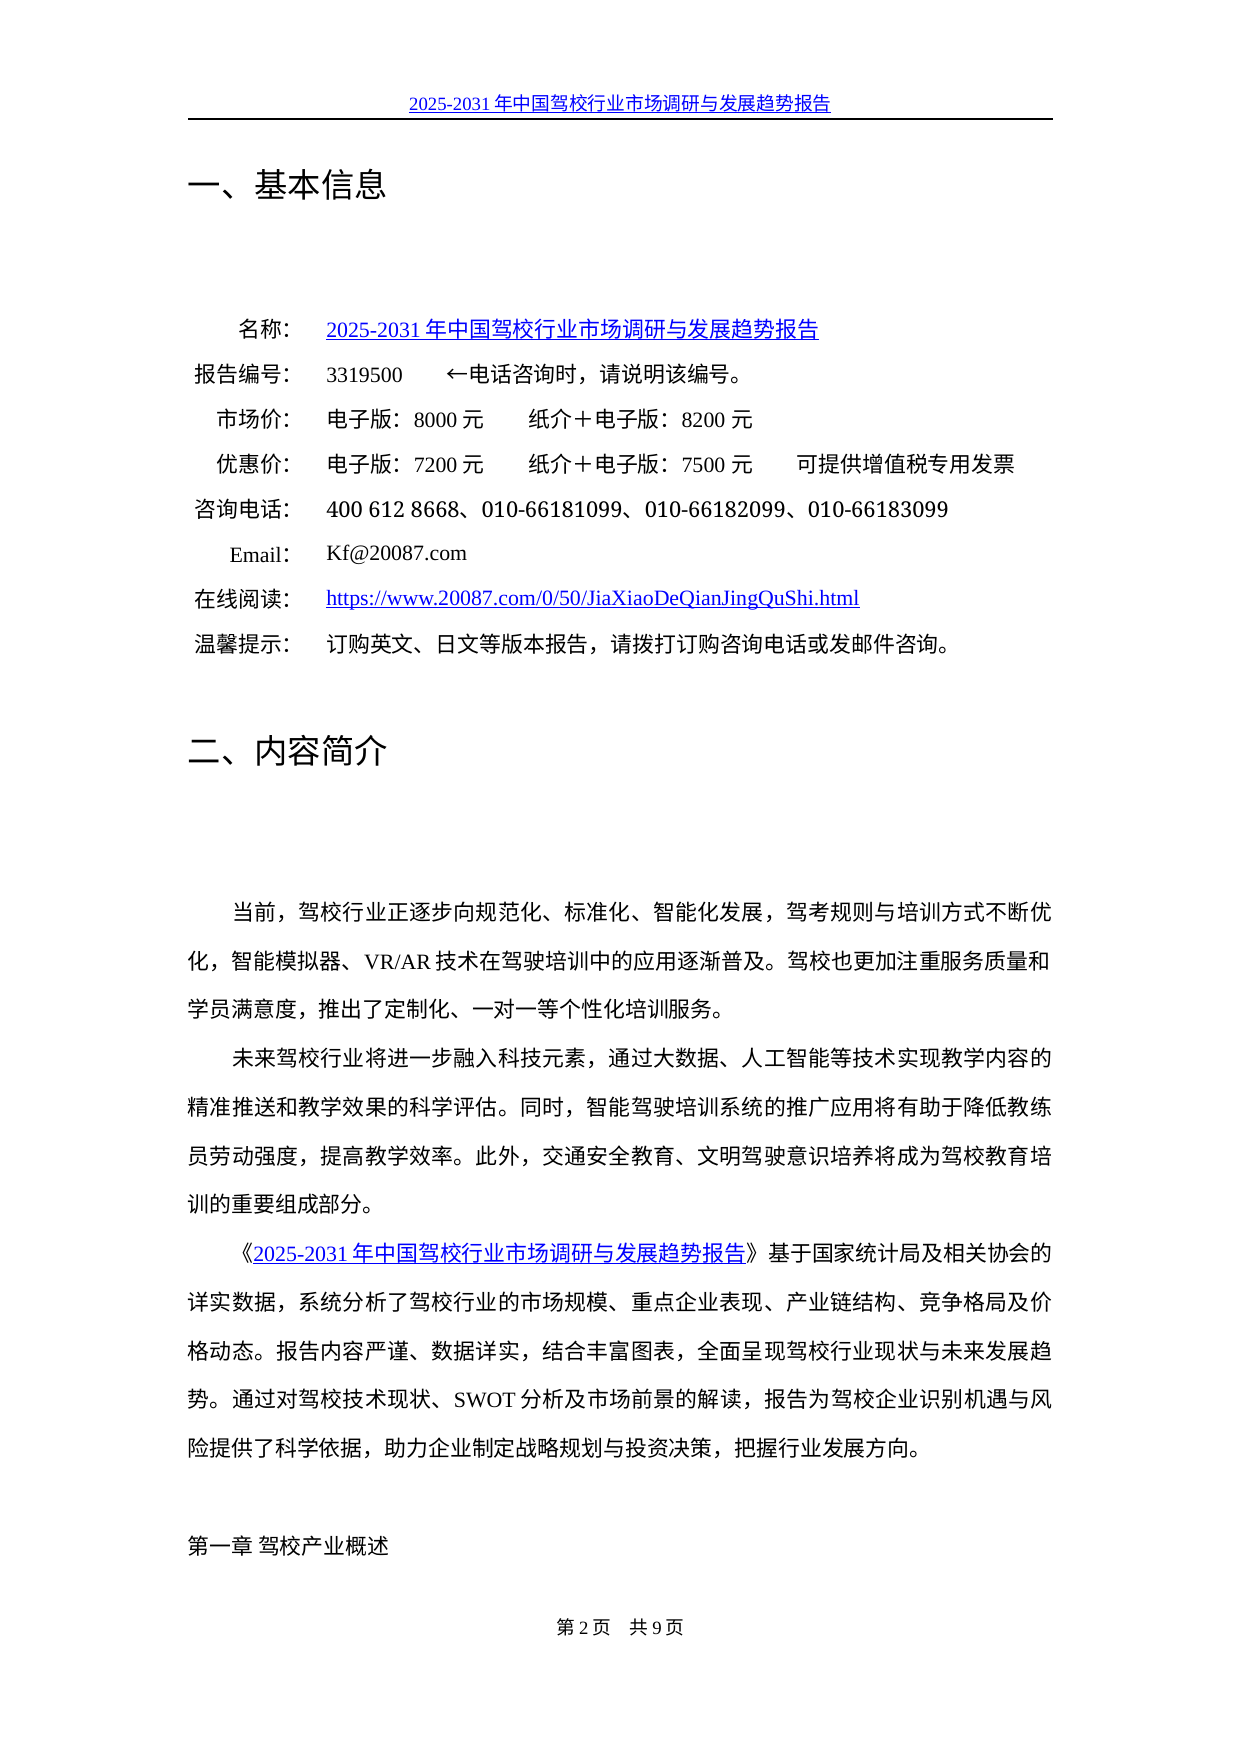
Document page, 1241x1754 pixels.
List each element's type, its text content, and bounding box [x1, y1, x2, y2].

table_cell 报告编号： [167, 357, 315, 402]
table_cell Email： [167, 537, 315, 582]
title 二、内容简介 [187, 717, 1053, 782]
table_cell 在线阅读： [167, 582, 315, 627]
table_cell [315, 582, 1073, 627]
table_cell 电子版：8000 元 纸介＋电子版：8200 元 [315, 402, 1073, 447]
table_header 2025-2031年中国驾校行业市场调研与发展趋势报告 [315, 312, 1073, 357]
table_cell 咨询电话： [167, 492, 315, 537]
table_cell 订购英文、日文等版本报告，请拨打订购咨询电话或发邮件咨询。 [315, 627, 1073, 672]
table_cell 市场价： [167, 402, 315, 447]
table_cell 电子版：7200 元 纸介＋电子版：7500 元 可提供增值税专用发票 [315, 447, 1073, 492]
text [187, 894, 1053, 1561]
table_cell 3319500 ←电话咨询时，请说明该编号。 [315, 357, 1073, 402]
table_header 名称： [167, 312, 315, 357]
table_cell 优惠价： [167, 447, 315, 492]
table_cell Kf@20087.com [315, 537, 1073, 582]
table_cell 400 612 8668、010-66181099、010-66182099、010-66183099 [315, 492, 1073, 537]
title 一、基本信息 [187, 150, 1053, 215]
table_cell 温馨提示： [167, 627, 315, 672]
